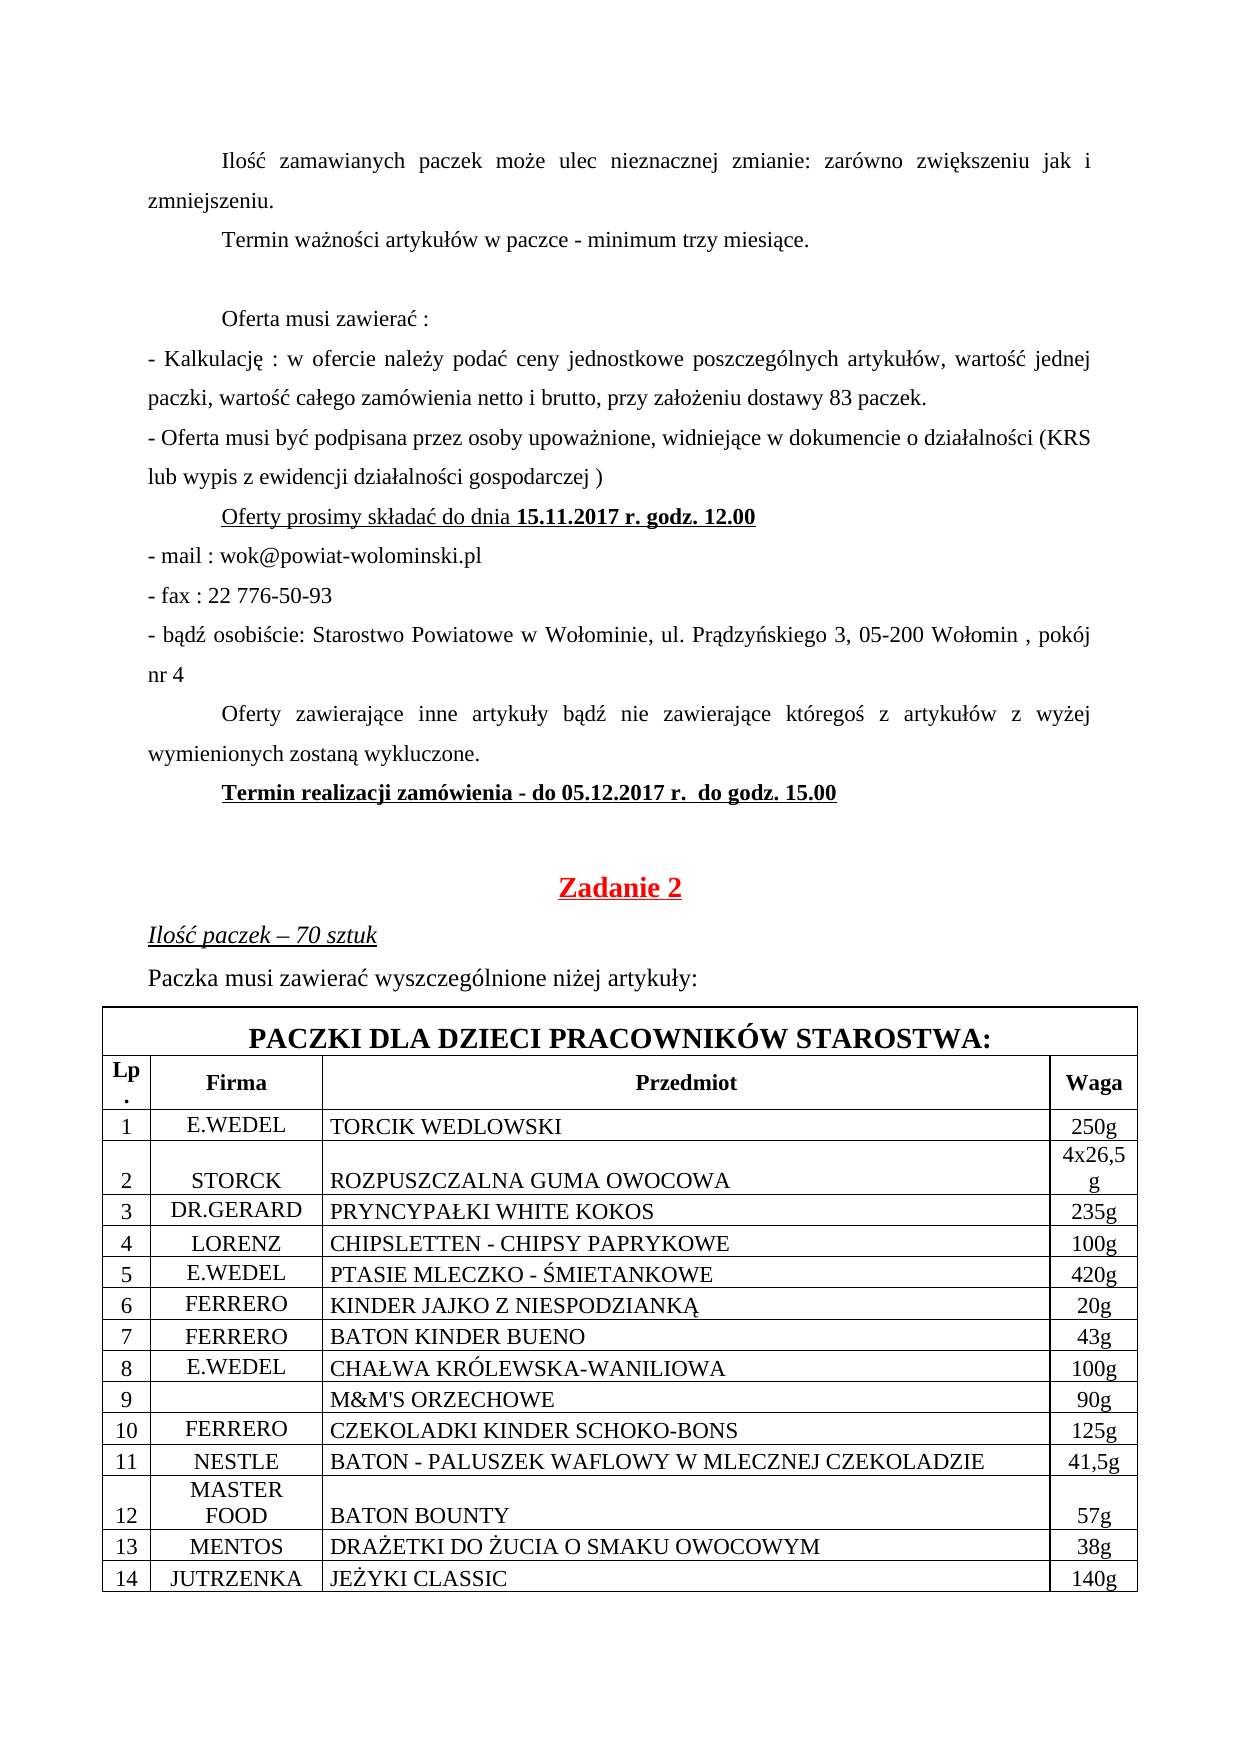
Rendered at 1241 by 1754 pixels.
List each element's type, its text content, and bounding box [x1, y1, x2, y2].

table_cell 2 [103, 1141, 150, 1193]
table_cell E.WEDEL [151, 1351, 322, 1381]
table_cell DR.GERARD [151, 1195, 322, 1225]
text Termin ważności artykułów w paczce - minimum trzy miesiące. [148, 227, 1093, 253]
text Paczka musi zawierać wyszczególnione niżej artykuły: [148, 963, 1093, 992]
table_cell 100g [1051, 1351, 1137, 1381]
table_cell MASTER FOOD [151, 1476, 322, 1528]
table_cell BATON - PALUSZEK WAFLOWY W MLECZNEJ CZEKOLADZIE [323, 1445, 1049, 1475]
table_cell STORCK [151, 1141, 322, 1193]
table_cell 100g [1051, 1226, 1137, 1256]
table_cell 13 [103, 1530, 150, 1560]
table_cell BATON BOUNTY [323, 1476, 1049, 1528]
table_cell 20g [1051, 1288, 1137, 1318]
table_cell TORCIK WEDLOWSKI [323, 1110, 1049, 1140]
text Oferta musi zawierać : [148, 306, 1093, 332]
table_cell CHIPSLETTEN - CHIPSY PAPRYKOWE [323, 1226, 1049, 1256]
table_cell 11 [103, 1445, 150, 1475]
text Ilość zamawianych paczek może ulec nieznacznej zmianie: zarówno zwiększeniu jak i zmniejszeniu. [148, 148, 1093, 213]
text - bądź osobiście: Starostwo Powiatowe w Wołominie, ul. Prądzyńskiego 3, 05-200 Wołomin , pokój nr 4 [148, 621, 1093, 687]
table_cell Firma [151, 1056, 322, 1108]
table_cell FERRERO [151, 1413, 322, 1443]
table_cell 43g [1051, 1320, 1137, 1350]
text - fax : 22 776-50-93 [148, 582, 1093, 608]
text Zadanie 2 [148, 870, 1093, 903]
table_cell FERRERO [151, 1320, 322, 1350]
text Termin realizacji zamówienia - do 05.12.2017 r. do godz. 15.00 [148, 779, 1093, 806]
table_cell 235g [1051, 1195, 1137, 1225]
table_cell Waga [1051, 1056, 1137, 1108]
table_cell CZEKOLADKI KINDER SCHOKO-BONS [323, 1413, 1049, 1443]
table_cell BATON KINDER BUENO [323, 1320, 1049, 1350]
table_cell NESTLE [151, 1445, 322, 1475]
table_cell 6 [103, 1288, 150, 1318]
table_cell 4x26,5g [1051, 1141, 1137, 1193]
table_header PACZKI DLA DZIECI PRACOWNIKÓW STAROSTWA: [103, 1008, 1137, 1055]
table_cell E.WEDEL [151, 1110, 322, 1140]
table_cell E.WEDEL [151, 1257, 322, 1287]
table_cell KINDER JAJKO Z NIESPODZIANKĄ [323, 1288, 1049, 1318]
text - Oferta musi być podpisana przez osoby upoważnione, widniejące w dokumencie o działalności (KRS lub wypis z ewidencji działalności gospodarczej ) [148, 424, 1093, 490]
table_cell 420g [1051, 1257, 1137, 1287]
table_cell FERRERO [151, 1288, 322, 1318]
table_cell ROZPUSZCZALNA GUMA OWOCOWA [323, 1141, 1049, 1193]
text Ilość paczek – 70 sztuk [148, 920, 1093, 949]
table_cell 1 [103, 1110, 150, 1140]
table_cell 7 [103, 1320, 150, 1350]
text Oferty zawierające inne artykuły bądź nie zawierające któregoś z artykułów z wyżej wymienionych zostaną wykluczone. [148, 700, 1093, 766]
table_cell 9 [103, 1382, 150, 1412]
text - Kalkulację : w ofercie należy podać ceny jednostkowe poszczególnych artykułów, wartość jednej paczki, wartość całego zamówienia netto i brutto, przy założeniu dostawy 83 paczek. [148, 345, 1093, 411]
table_cell 250g [1051, 1110, 1137, 1140]
table_cell JEŻYKI CLASSIC [323, 1561, 1049, 1591]
table_cell 125g [1051, 1413, 1137, 1443]
table_cell 12 [103, 1476, 150, 1528]
table_cell CHAŁWA KRÓLEWSKA-WANILIOWA [323, 1351, 1049, 1381]
table_cell 3 [103, 1195, 150, 1225]
table_cell MENTOS [151, 1530, 322, 1560]
table_cell 140g [1051, 1561, 1137, 1591]
table_cell 57g [1051, 1476, 1137, 1528]
table_cell Lp. [103, 1056, 150, 1108]
table_cell 10 [103, 1413, 150, 1443]
table_cell 4 [103, 1226, 150, 1256]
text Oferty prosimy składać do dnia 15.11.2017 r. godz. 12.00 [148, 503, 1093, 529]
table_cell PRYNCYPAŁKI WHITE KOKOS [323, 1195, 1049, 1225]
table_cell JUTRZENKA [151, 1561, 322, 1591]
table_cell 38g [1051, 1530, 1137, 1560]
table_cell 8 [103, 1351, 150, 1381]
table_cell Przedmiot [323, 1056, 1049, 1108]
table_cell M&M'S ORZECHOWE [323, 1382, 1049, 1412]
table_cell 5 [103, 1257, 150, 1287]
text - mail : wok@powiat-wolominski.pl [148, 542, 1093, 569]
table_cell DRAŻETKI DO ŻUCIA O SMAKU OWOCOWYM [323, 1530, 1049, 1560]
table_cell [151, 1382, 322, 1412]
table_cell LORENZ [151, 1226, 322, 1256]
table_cell 14 [103, 1561, 150, 1591]
table_cell PTASIE MLECZKO - ŚMIETANKOWE [323, 1257, 1049, 1287]
table_cell 90g [1051, 1382, 1137, 1412]
table_cell 41,5g [1051, 1445, 1137, 1475]
